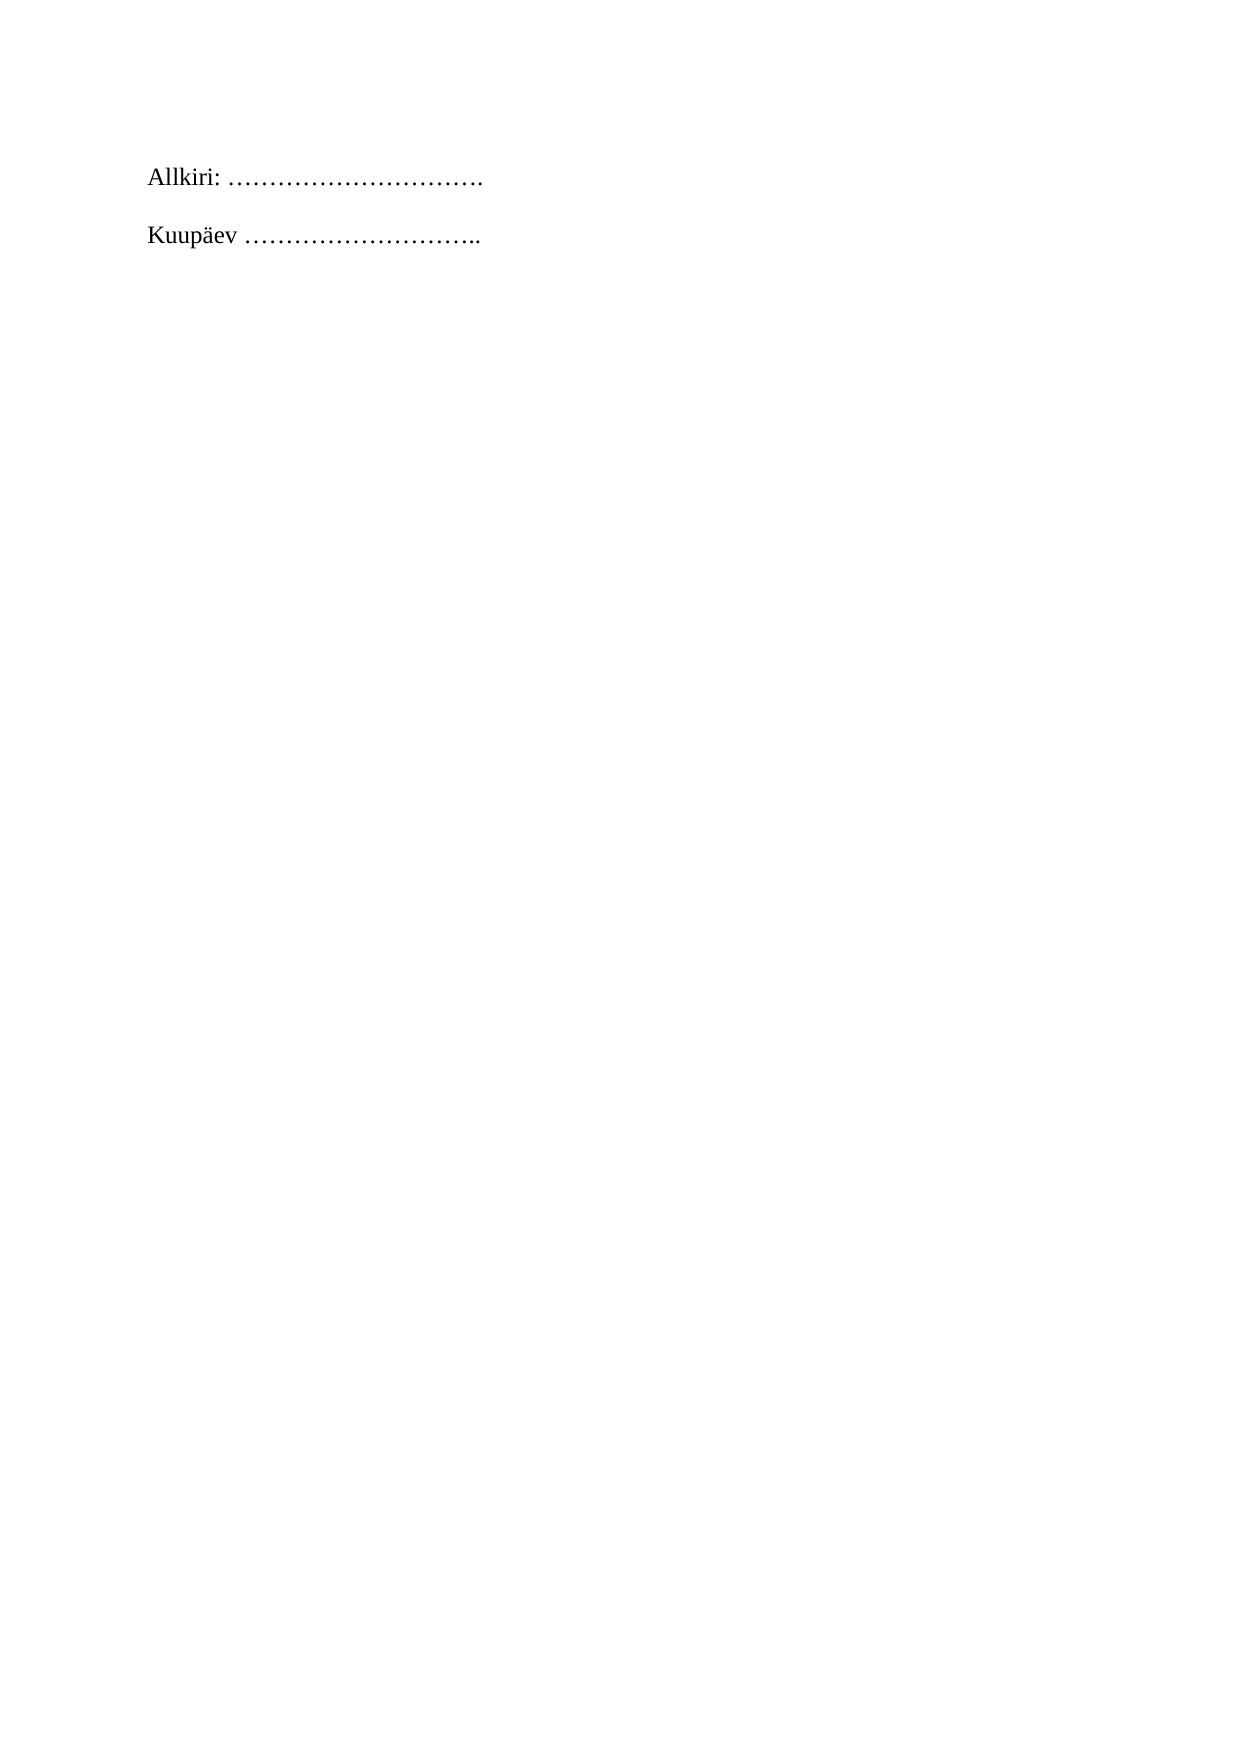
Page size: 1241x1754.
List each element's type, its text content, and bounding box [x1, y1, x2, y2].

text Kuupäev ……………………….. [147, 220, 1093, 249]
text Allkiri: …………………………. [147, 162, 1093, 191]
